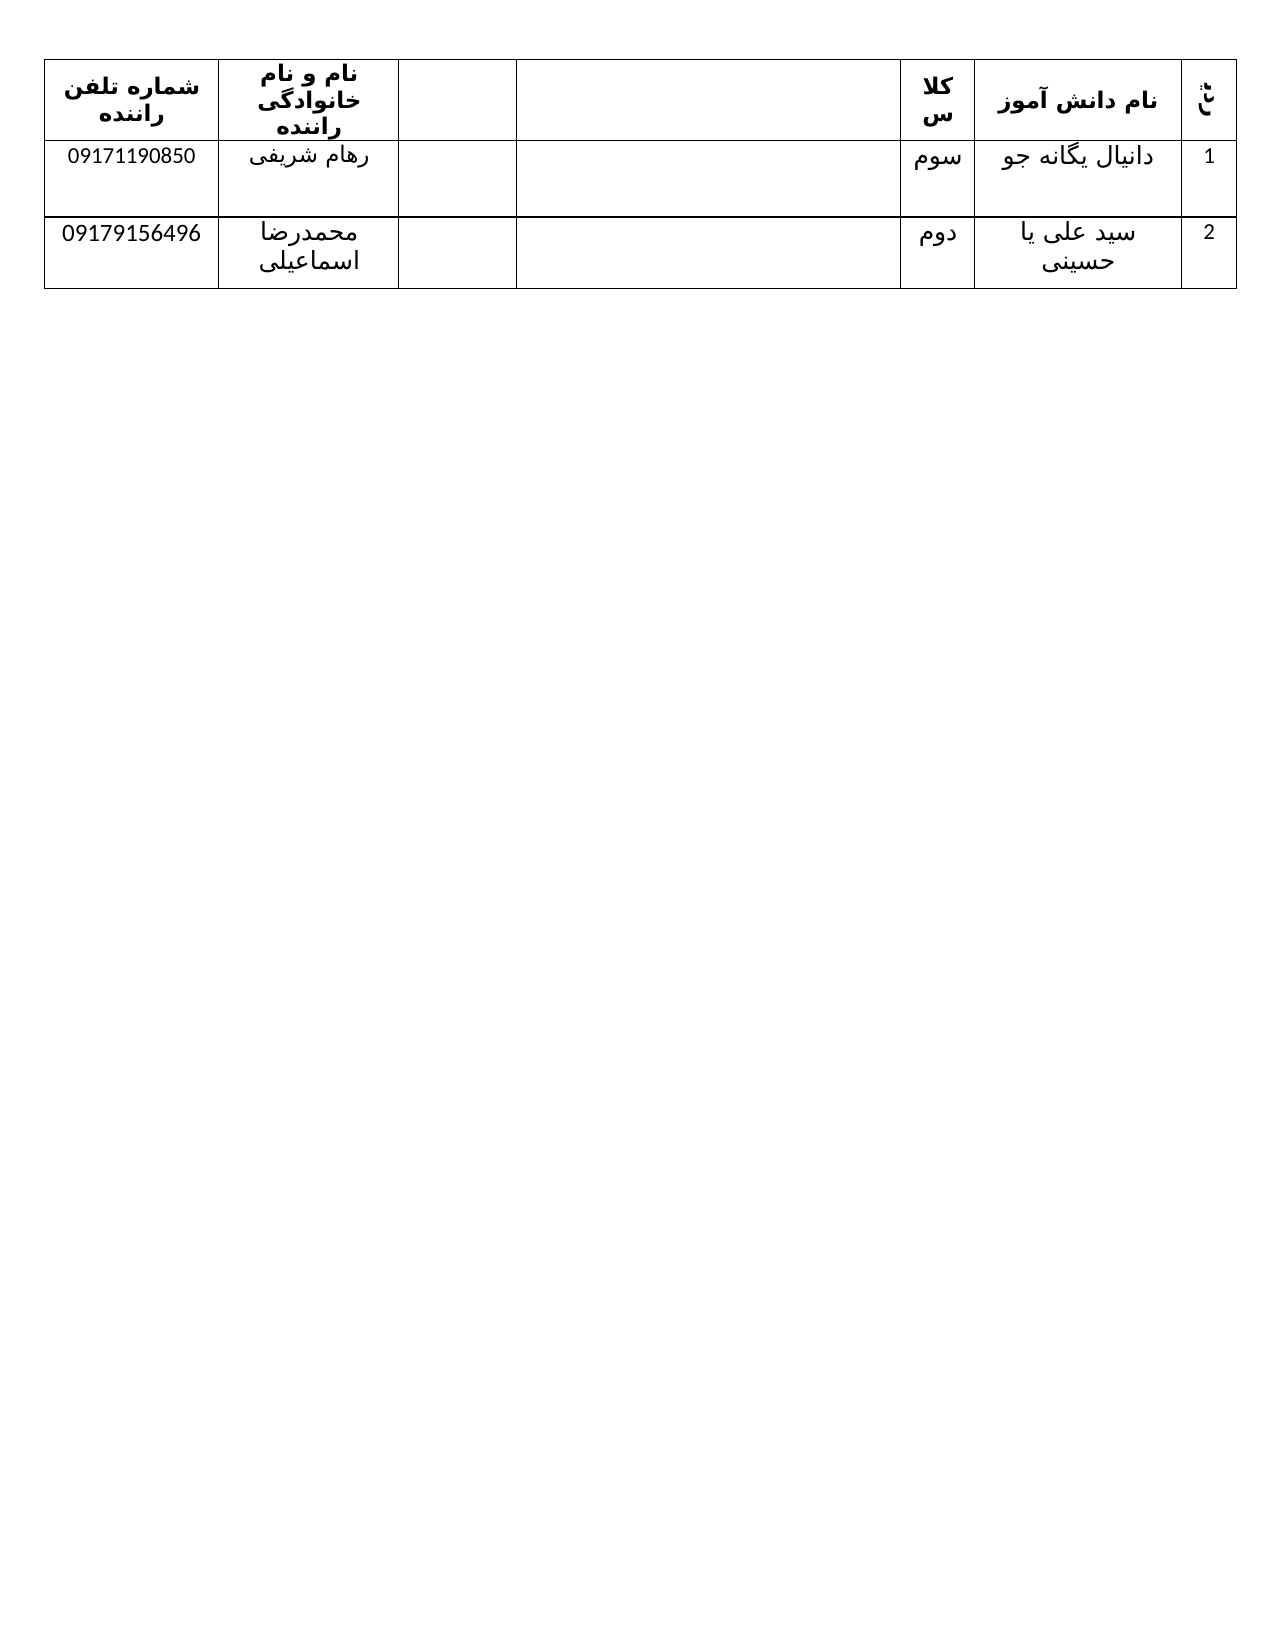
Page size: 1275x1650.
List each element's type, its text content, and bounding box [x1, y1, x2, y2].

table_cell 09179156496 [45, 218, 218, 288]
table_header [517, 60, 900, 140]
table_cell [517, 218, 900, 288]
table_cell [517, 141, 900, 216]
table_header ردیف [1182, 60, 1236, 140]
table_cell [399, 141, 516, 216]
table_header کلاس [901, 60, 974, 140]
table_cell 09171190850 [45, 141, 218, 216]
table_header نام و نام خانوادگی راننده [219, 60, 398, 140]
table_cell 2 [1182, 218, 1236, 288]
table_cell 1 [1182, 141, 1236, 216]
table_cell [399, 218, 516, 288]
table_header شماره تلفن راننده [45, 60, 218, 140]
table_cell محمدرضا اسماعیلی [219, 218, 398, 288]
table_header نام دانش آموز [975, 60, 1181, 140]
table_cell دانیال یگانه جو [975, 141, 1181, 216]
table_header [399, 60, 516, 140]
table_cell رهام شریفی [219, 141, 398, 216]
table_cell سوم [901, 141, 974, 216]
table_cell دوم [901, 218, 974, 288]
table_cell سید علی یا حسینی [975, 218, 1181, 288]
